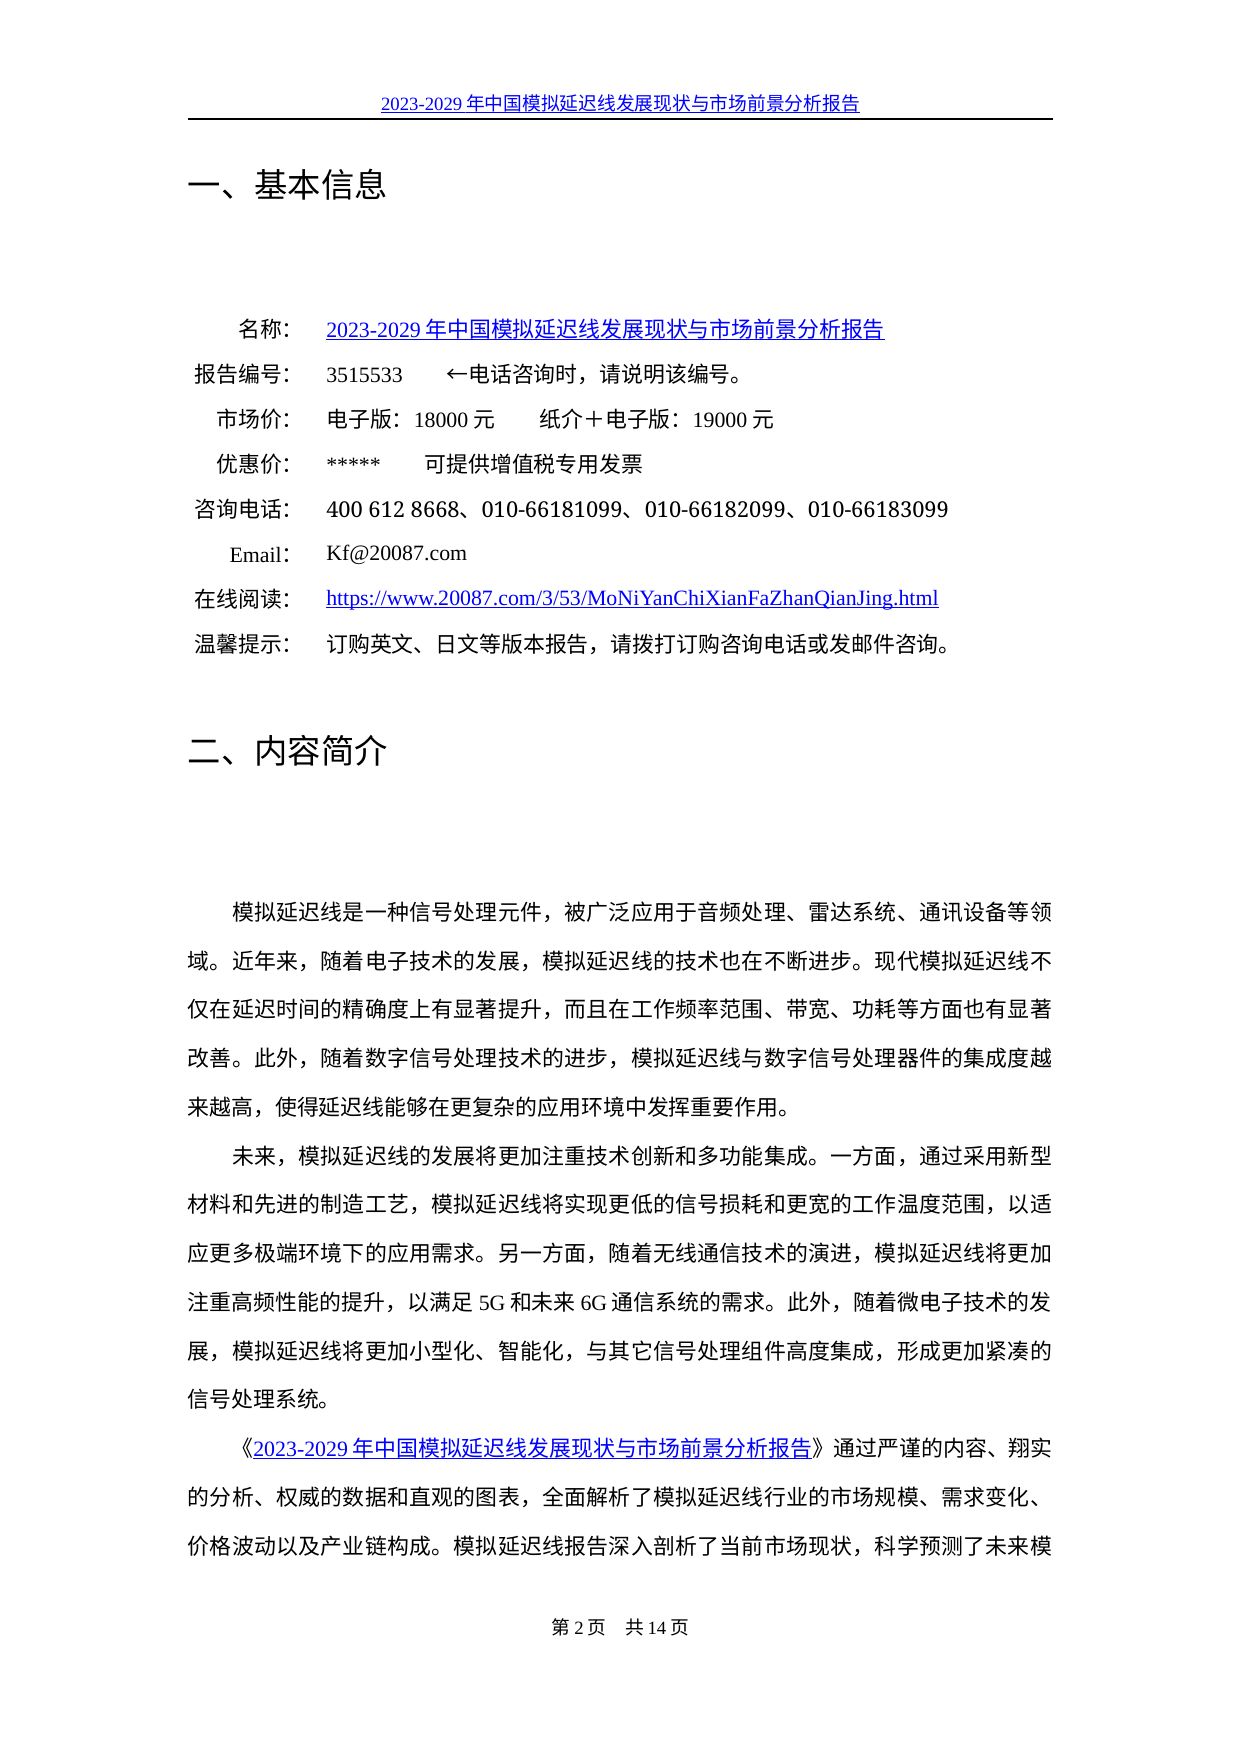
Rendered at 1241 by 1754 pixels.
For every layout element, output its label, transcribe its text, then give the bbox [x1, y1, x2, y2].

title 一、基本信息 [187, 150, 1053, 215]
table_cell 市场价： [167, 402, 315, 447]
table_cell 优惠价： [167, 447, 315, 492]
table_cell ***** 可提供增值税专用发票 [315, 447, 1073, 492]
table_cell 咨询电话： [167, 492, 315, 537]
table_cell 在线阅读： [167, 582, 315, 627]
table_cell 订购英文、日文等版本报告，请拨打订购咨询电话或发邮件咨询。 [315, 627, 1073, 672]
table_cell Kf@20087.com [315, 537, 1073, 582]
title 二、内容简介 [187, 717, 1053, 782]
table_header 2023-2029年中国模拟延迟线发展现状与市场前景分析报告 [315, 312, 1073, 357]
table_cell 电子版：18000 元 纸介＋电子版：19000 元 [315, 402, 1073, 447]
table_cell 400 612 8668、010-66181099、010-66182099、010-66183099 [315, 492, 1073, 537]
table_cell Email： [167, 537, 315, 582]
table_cell 3515533 ←电话咨询时，请说明该编号。 [315, 357, 1073, 402]
table_header 名称： [167, 312, 315, 357]
table_cell 报告编号： [167, 357, 315, 402]
table_cell [315, 582, 1073, 627]
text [187, 894, 1053, 1561]
table_cell 温馨提示： [167, 627, 315, 672]
